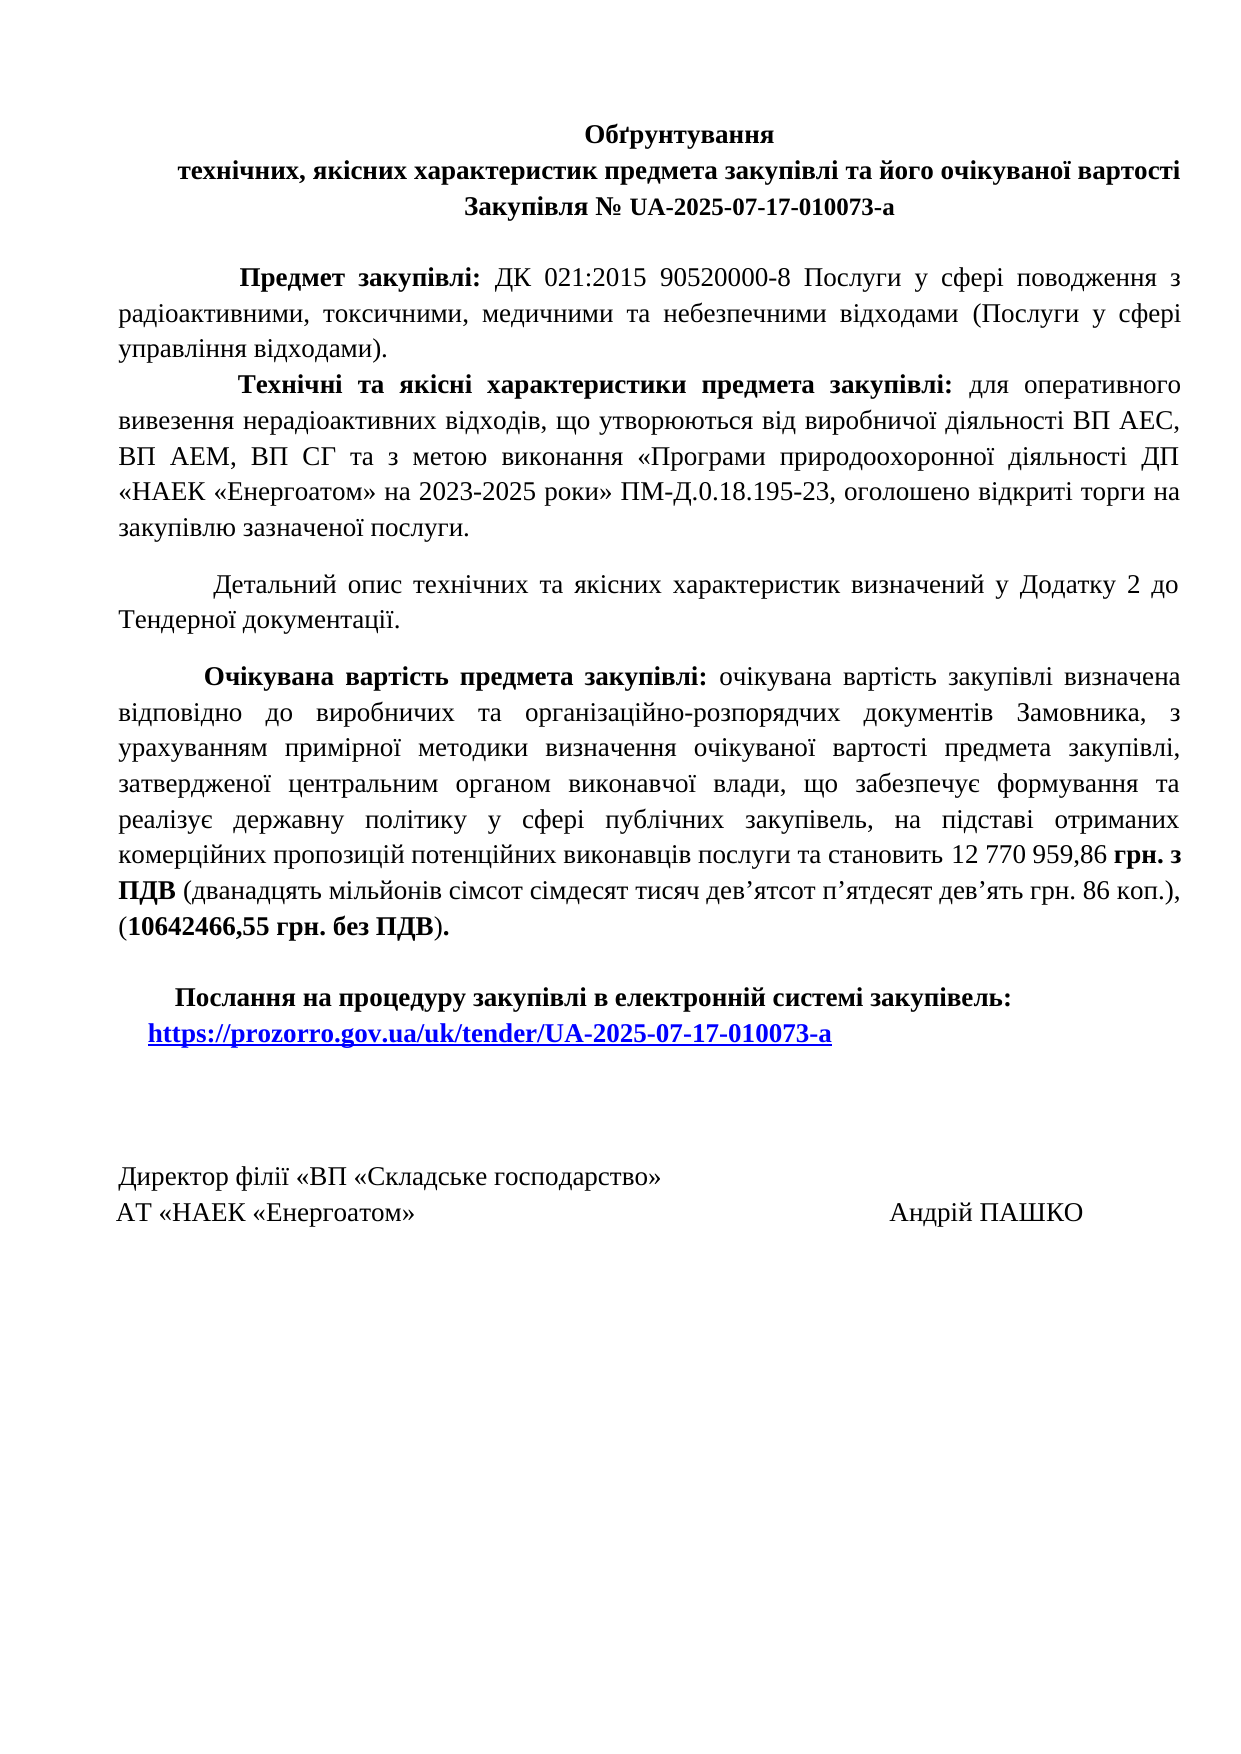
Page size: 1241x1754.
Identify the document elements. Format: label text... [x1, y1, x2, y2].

text Послання на процедуру закупівлі в електронній системі закупівель: [118, 982, 1181, 1013]
text Детальний опис технічних та якісних характеристик визначений у Додатку 2 до Тендерної документації. [118, 568, 1181, 634]
text Предмет закупівлі: ДК 021:2015 90520000-8 Послуги у сфері поводження з радіоактивними, токсичними, медичними та небезпечними відходами (Послуги у сфері управління відходами). [118, 261, 1181, 364]
text Технічні та якісні характеристики предмета закупівлі: для оперативного вивезення нерадіоактивних відходів, що утворюються від виробничої діяльності ВП АЕС, ВП АЕМ, ВП СГ та з метою виконання «Програми природоохоронної діяльності ДП «НАЕК «Енергоатом» на 2023-2025 роки» ПМ-Д.0.18.195-23, оголошено відкриті торги на закупівлю зазначеної послуги. [118, 368, 1181, 542]
text Закупівля № UA-2025-07-17-010073-a [118, 189, 1211, 221]
text Обґрунтування [118, 118, 1211, 149]
text https://prozorro.gov.ua/uk/tender/UA-2025-07-17-010073-a [148, 1017, 1211, 1048]
text АТ «НАЕК «Енергоатом» Андрій ПАШКО [88, 1196, 1211, 1227]
text Директор філії «ВП «Складське господарство» [118, 1160, 1211, 1191]
text технічних, якісних характеристик предмета закупівлі та його очікуваної вартості [118, 154, 1211, 185]
text Очікувана вартість предмета закупівлі: очікувана вартість закупівлі визначена відповідно до виробничих та організаційно-розпорядчих документів Замовника, з урахуванням примірної методики визначення очікуваної вартості предмета закупівлі, затвердженої центральним органом виконавчої влади, що забезпечує формування та реалізує державну політику у сфері публічних закупівель, на підставі отриманих комерційних пропозицій потенційних виконавців послуги та становить 12 770 959,86 грн. з ПДВ (дванадцять мільйонів сімсот сімдесят тисяч дев’ятсот п’ятдесят дев’ять грн. 86 коп.), (10642466,55 грн. без ПДВ). [118, 660, 1181, 941]
